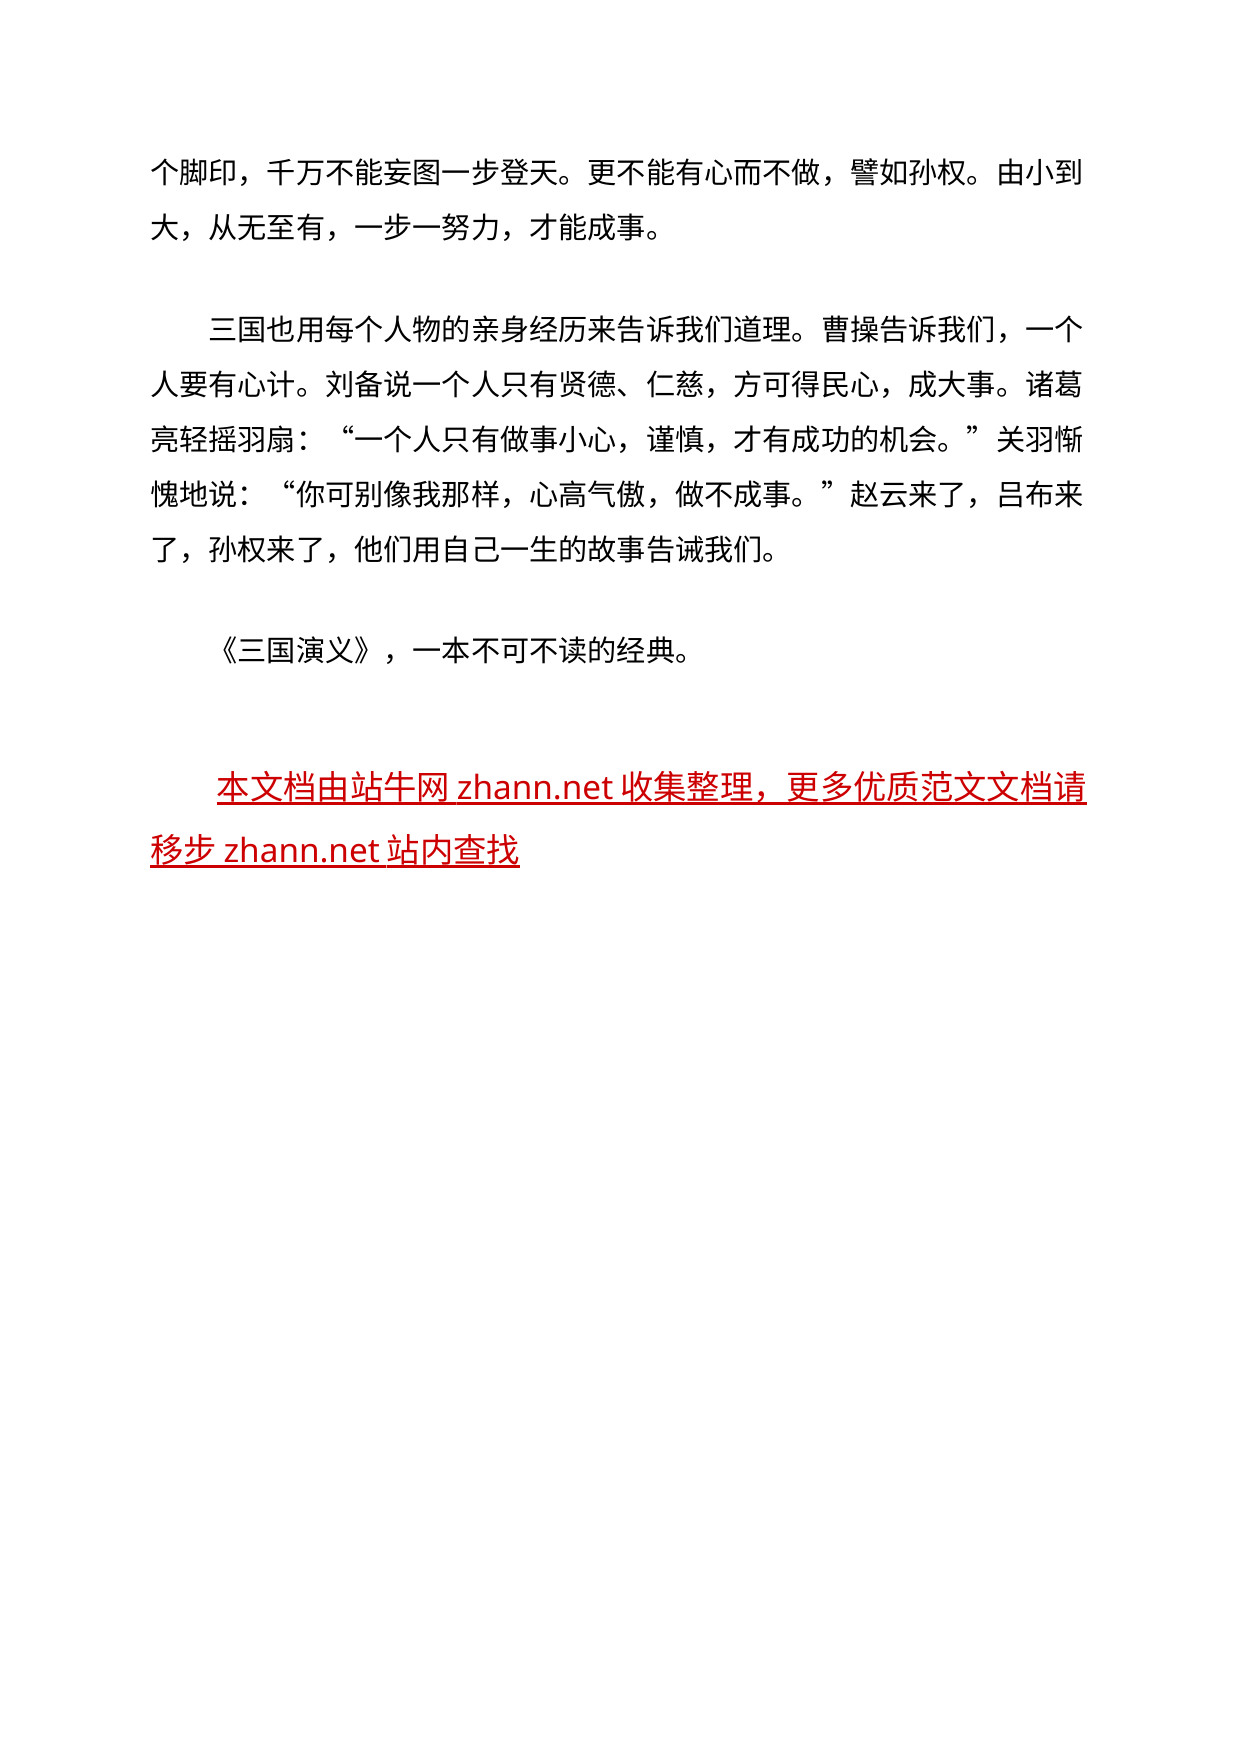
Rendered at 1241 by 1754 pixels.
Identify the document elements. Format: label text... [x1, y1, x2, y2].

text 三国也用每个人物的亲身经历来告诉我们道理。曹操告诉我们，一个人要有心计。刘备说一个人只有贤德、仁慈，方可得民心，成大事。诸葛亮轻摇羽扇：“一个人只有做事小心，谨慎，才有成功的机会。”关羽惭愧地说：“你可别像我那样，心高气傲，做不成事。”赵云来了，吕布来了，孙权来了，他们用自己一生的故事告诫我们。 [150, 307, 1090, 568]
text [150, 150, 1090, 247]
text 《三国演义》，一本不可不读的经典。 [150, 628, 1090, 670]
text 本文档由站牛网zhann.net收集整理，更多优质范文文档请移步zhann.net站内查找 [150, 761, 1090, 872]
